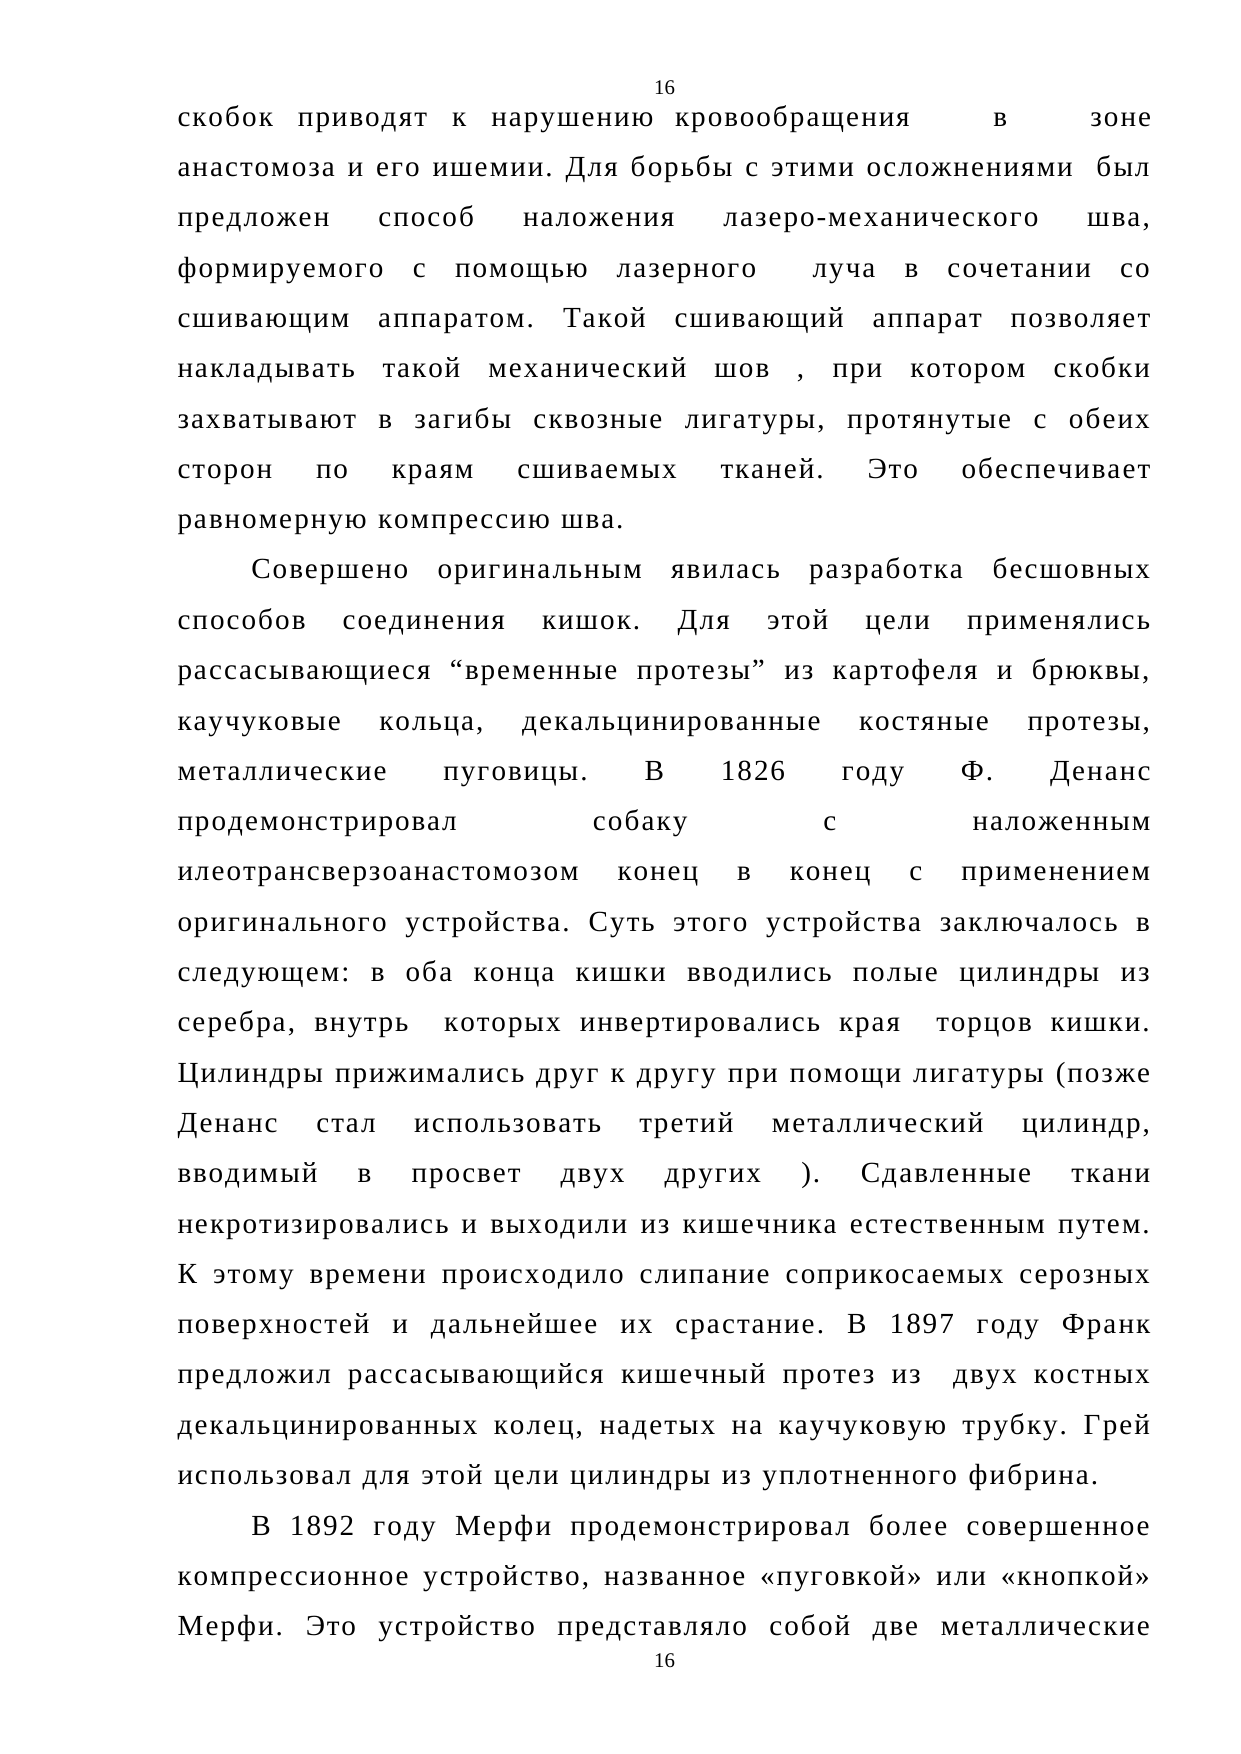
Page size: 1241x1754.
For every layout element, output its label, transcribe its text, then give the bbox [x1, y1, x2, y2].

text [177, 1508, 1152, 1642]
text Совершено оригинальным явилась разработка бесшовных способов соединения кишок. Для этой цели применялись рассасывающиеся “временные протезы” из картофеля и брюквы, каучуковые кольца, декальцинированные костяные протезы, металлические пуговицы. В 1826 году Ф. Денанс продемонстрировал собаку с наложенным илеотрансверзоанастомозом конец в конец с применением оригинального устройства. Суть этого устройства заключалось в следующем: в оба конца кишки вводились полые цилиндры из серебра, внутрь которых инвертировались края торцов кишки. Цилиндры прижимались друг к другу при помощи лигатуры (позже Денанс стал использовать третий металлический цилиндр, вводимый в просвет двух других ). Сдавленные ткани некротизировались и выходили из кишечника естественным путем. К этому времени происходило слипание соприкосаемых серозных поверхностей и дальнейшее их срастание. В 1897 году Франк предложил рассасывающийся кишечный протез из двух костных декальцинированных колец, надетых на каучуковую трубку. Грей использовал для этой цели цилиндры из уплотненного фибрина. [177, 552, 1152, 1491]
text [177, 99, 1152, 535]
